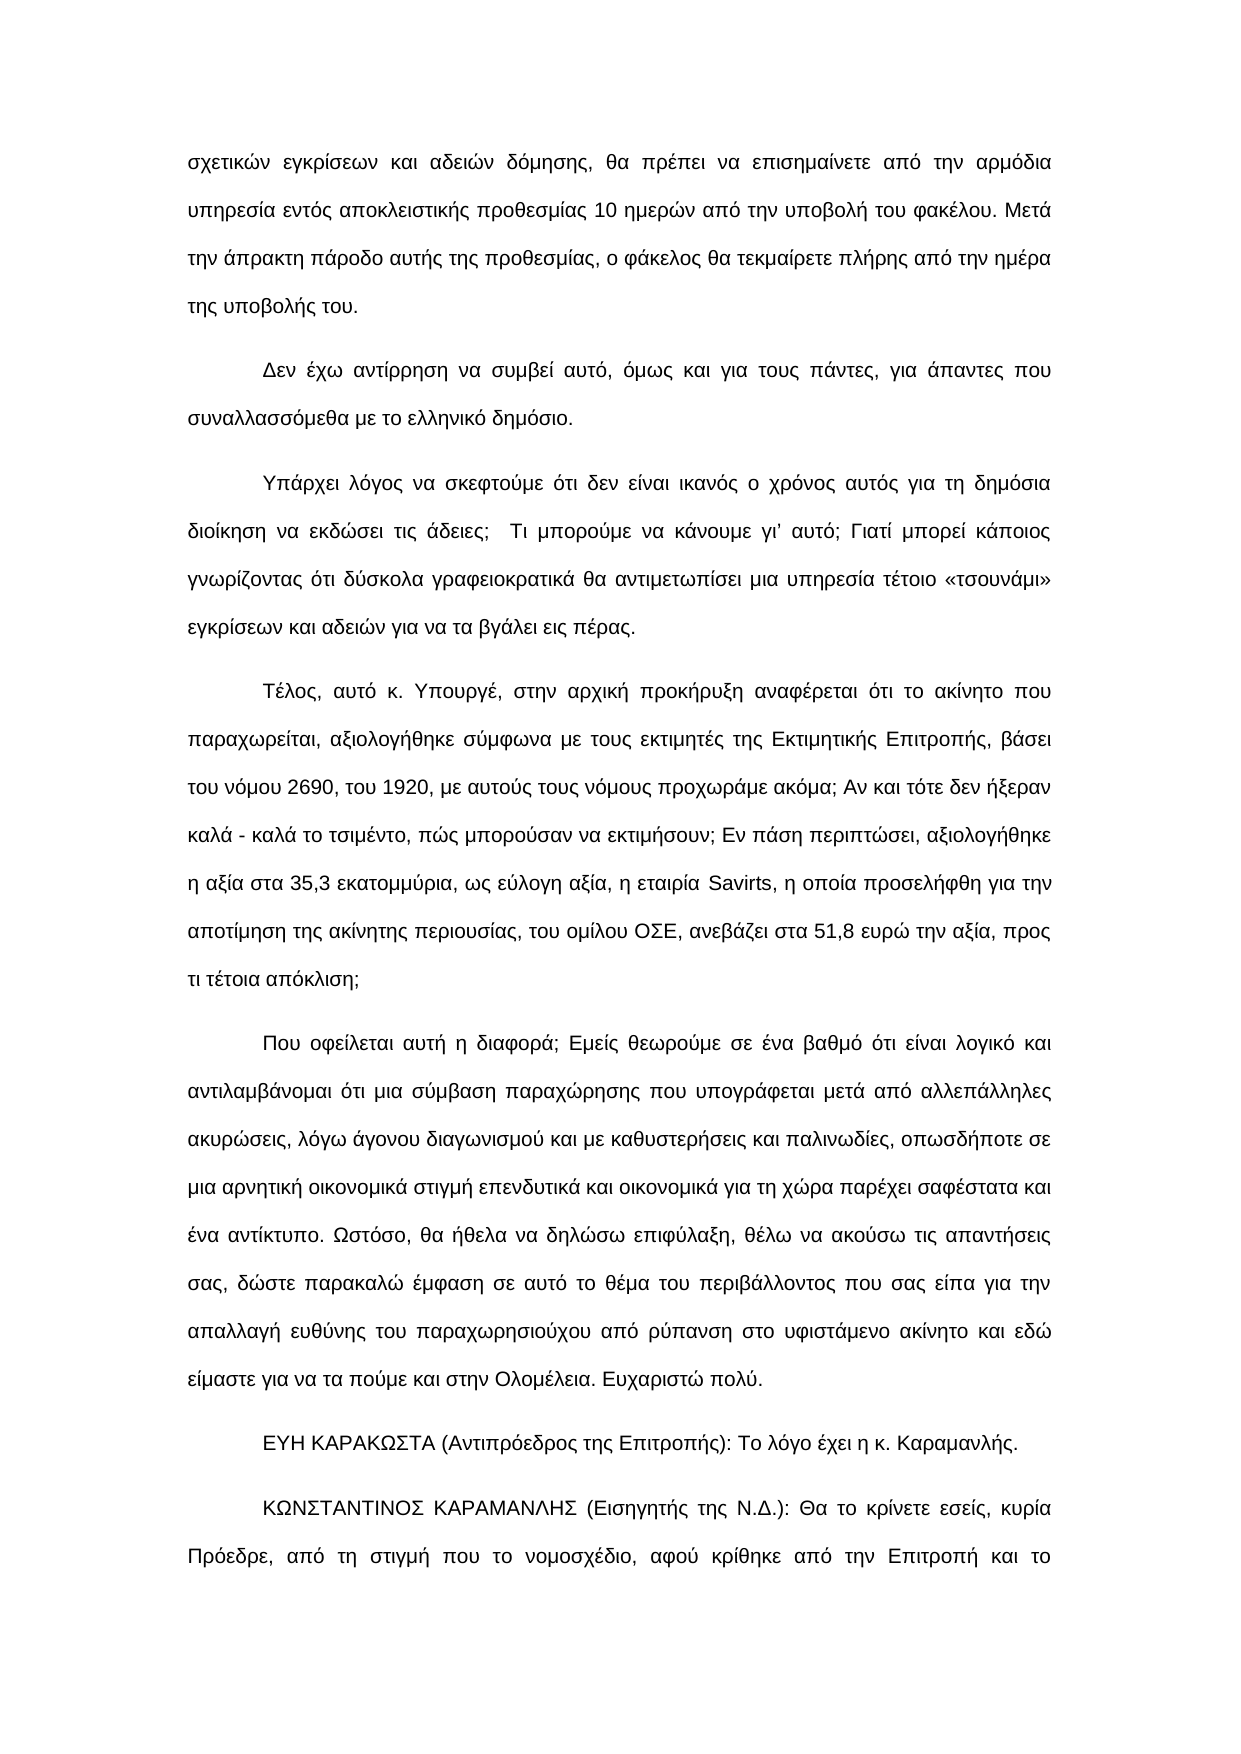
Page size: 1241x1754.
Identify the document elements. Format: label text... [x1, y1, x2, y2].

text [187, 1496, 1053, 1568]
text ΕΥΗ ΚΑΡΑΚΩΣΤΑ (Αντιπρόεδρος της Επιτροπής): Το λόγο έχει η κ. Καραμανλής. [187, 1431, 1053, 1455]
text Δεν έχω αντίρρηση να συμβεί αυτό, όμως και για τους πάντες, για άπαντες που συναλλασσόμεθα με το ελληνικό δημόσιο. [187, 358, 1053, 430]
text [187, 150, 1053, 318]
text Που οφείλεται αυτή η διαφορά; Εμείς θεωρούμε σε ένα βαθμό ότι είναι λογικό και αντιλαμβάνομαι ότι μια σύμβαση παραχώρησης που υπογράφεται μετά από αλλεπάλληλες ακυρώσεις, λόγω άγονου διαγωνισμού και με καθυστερήσεις και παλινωδίες, οπωσδήποτε σε μια αρνητική οικονομικά στιγμή επενδυτικά και οικονομικά για τη χώρα παρέχει σαφέστατα και ένα αντίκτυπο. Ωστόσο, θα ήθελα να δηλώσω επιφύλαξη, θέλω να ακούσω τις απαντήσεις σας, δώστε παρακαλώ έμφαση σε αυτό το θέμα του περιβάλλοντος που σας είπα για την απαλλαγή ευθύνης του παραχωρησιούχου από ρύπανση στο υφιστάμενο ακίνητο και εδώ είμαστε για να τα πούμε και στην Ολομέλεια. Ευχαριστώ πολύ. [187, 1031, 1053, 1391]
text Τέλος, αυτό κ. Υπουργέ, στην αρχική προκήρυξη αναφέρεται ότι το ακίνητο που παραχωρείται, αξιολογήθηκε σύμφωνα με τους εκτιμητές της Εκτιμητικής Επιτροπής, βάσει του νόμου 2690, του 1920, με αυτούς τους νόμους προχωράμε ακόμα; Αν και τότε δεν ήξεραν καλά - καλά το τσιμέντο, πώς μπορούσαν να εκτιμήσουν; Εν πάση περιπτώσει, αξιολογήθηκε η αξία στα 35,3 εκατομμύρια, ως εύλογη αξία, η εταιρία Savirts, η οποία προσελήφθη για την αποτίμηση της ακίνητης περιουσίας, του ομίλου ΟΣΕ, ανεβάζει στα 51,8 ευρώ την αξία, προς τι τέτοια απόκλιση; [187, 679, 1053, 991]
text Υπάρχει λόγος να σκεφτούμε ότι δεν είναι ικανός ο χρόνος αυτός για τη δημόσια διοίκηση να εκδώσει τις άδειες; Τι μπορούμε να κάνουμε γι’ αυτό; Γιατί μπορεί κάποιος γνωρίζοντας ότι δύσκολα γραφειοκρατικά θα αντιμετωπίσει μια υπηρεσία τέτοιο «τσουνάμι» εγκρίσεων και αδειών για να τα βγάλει εις πέρας. [187, 471, 1053, 638]
